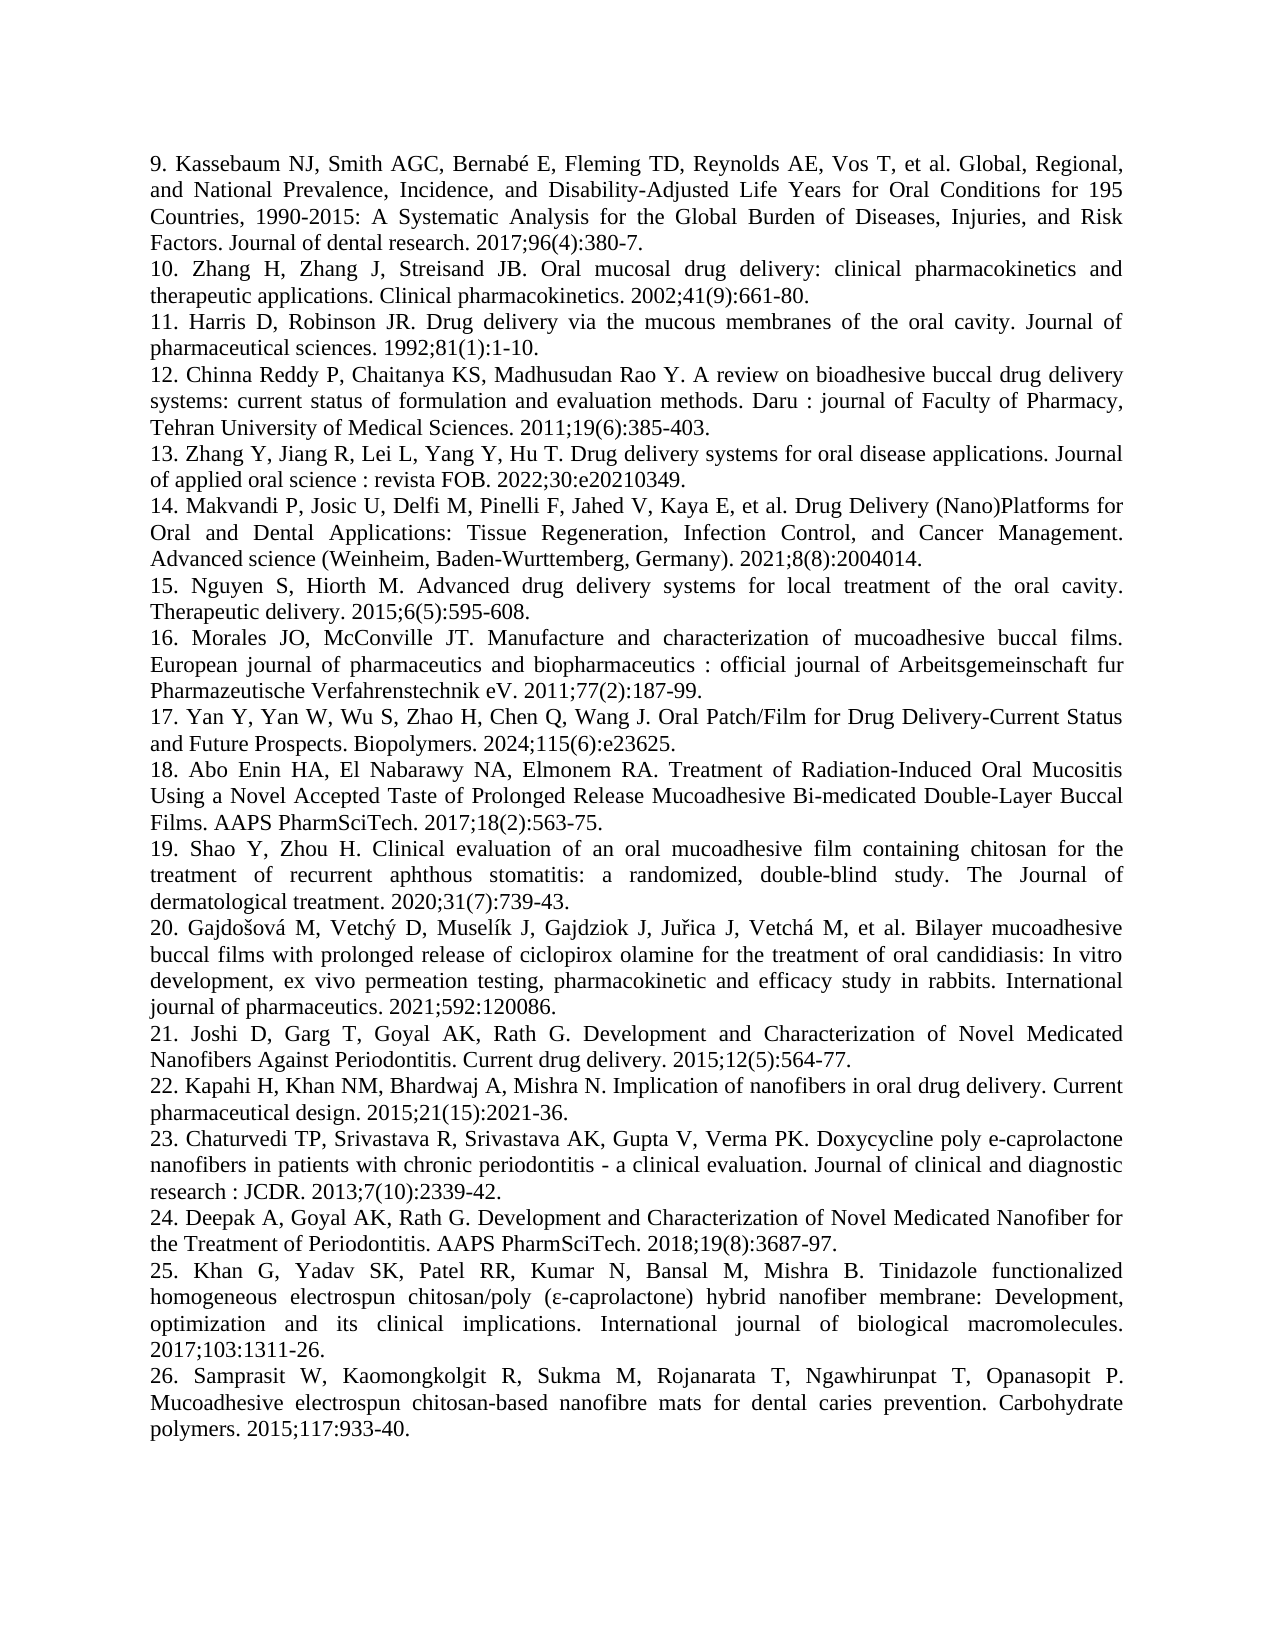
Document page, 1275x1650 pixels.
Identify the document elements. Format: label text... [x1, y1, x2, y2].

text 18. Abo Enin HA, El Nabarawy NA, Elmonem RA. Treatment of Radiation-Induced Oral Mucositis Using a Novel Accepted Taste of Prolonged Release Mucoadhesive Bi-medicated Double-Layer Buccal Films. AAPS PharmSciTech. 2017;18(2):563-75. [150, 756, 1125, 835]
text 10. Zhang H, Zhang J, Streisand JB. Oral mucosal drug delivery: clinical pharmacokinetics and therapeutic applications. Clinical pharmacokinetics. 2002;41(9):661-80. [150, 255, 1125, 308]
text 17. Yan Y, Yan W, Wu S, Zhao H, Chen Q, Wang J. Oral Patch/Film for Drug Delivery-Current Status and Future Prospects. Biopolymers. 2024;115(6):e23625. [150, 703, 1125, 756]
text 26. Samprasit W, Kaomongkolgit R, Sukma M, Rojanarata T, Ngawhirunpat T, Opanasopit P. Mucoadhesive electrospun chitosan-based nanofibre mats for dental caries prevention. Carbohydrate polymers. 2015;117:933-40. [150, 1362, 1125, 1441]
text 15. Nguyen S, Hiorth M. Advanced drug delivery systems for local treatment of the oral cavity. Therapeutic delivery. 2015;6(5):595-608. [150, 572, 1125, 624]
text 16. Morales JO, McConville JT. Manufacture and characterization of mucoadhesive buccal films. European journal of pharmaceutics and biopharmaceutics : official journal of Arbeitsgemeinschaft fur Pharmazeutische Verfahrenstechnik eV. 2011;77(2):187-99. [150, 624, 1125, 703]
text 11. Harris D, Robinson JR. Drug delivery via the mucous membranes of the oral cavity. Journal of pharmaceutical sciences. 1992;81(1):1-10. [150, 308, 1125, 361]
text 21. Joshi D, Garg T, Goyal AK, Rath G. Development and Characterization of Novel Medicated Nanofibers Against Periodontitis. Current drug delivery. 2015;12(5):564-77. [150, 1020, 1125, 1072]
text 19. Shao Y, Zhou H. Clinical evaluation of an oral mucoadhesive film containing chitosan for the treatment of recurrent aphthous stomatitis: a randomized, double-blind study. The Journal of dermatological treatment. 2020;31(7):739-43. [150, 835, 1125, 914]
text 9. Kassebaum NJ, Smith AGC, Bernabé E, Fleming TD, Reynolds AE, Vos T, et al. Global, Regional, and National Prevalence, Incidence, and Disability-Adjusted Life Years for Oral Conditions for 195 Countries, 1990-2015: A Systematic Analysis for the Global Burden of Diseases, Injuries, and Risk Factors. Journal of dental research. 2017;96(4):380-7. [150, 150, 1125, 255]
text 20. Gajdošová M, Vetchý D, Muselík J, Gajdziok J, Juřica J, Vetchá M, et al. Bilayer mucoadhesive buccal films with prolonged release of ciclopirox olamine for the treatment of oral candidiasis: In vitro development, ex vivo permeation testing, pharmacokinetic and efficacy study in rabbits. International journal of pharmaceutics. 2021;592:120086. [150, 914, 1125, 1020]
text 14. Makvandi P, Josic U, Delfi M, Pinelli F, Jahed V, Kaya E, et al. Drug Delivery (Nano)Platforms for Oral and Dental Applications: Tissue Regeneration, Infection Control, and Cancer Management. Advanced science (Weinheim, Baden-Wurttemberg, Germany). 2021;8(8):2004014. [150, 493, 1125, 572]
text 12. Chinna Reddy P, Chaitanya KS, Madhusudan Rao Y. A review on bioadhesive buccal drug delivery systems: current status of formulation and evaluation methods. Daru : journal of Faculty of Pharmacy, Tehran University of Medical Sciences. 2011;19(6):385-403. [150, 361, 1125, 440]
text 13. Zhang Y, Jiang R, Lei L, Yang Y, Hu T. Drug delivery systems for oral disease applications. Journal of applied oral science : revista FOB. 2022;30:e20210349. [150, 440, 1125, 493]
text 23. Chaturvedi TP, Srivastava R, Srivastava AK, Gupta V, Verma PK. Doxycycline poly e-caprolactone nanofibers in patients with chronic periodontitis - a clinical evaluation. Journal of clinical and diagnostic research : JCDR. 2013;7(10):2339-42. [150, 1125, 1125, 1204]
text 22. Kapahi H, Khan NM, Bhardwaj A, Mishra N. Implication of nanofibers in oral drug delivery. Current pharmaceutical design. 2015;21(15):2021-36. [150, 1072, 1125, 1125]
text 25. Khan G, Yadav SK, Patel RR, Kumar N, Bansal M, Mishra B. Tinidazole functionalized homogeneous electrospun chitosan/poly (ε-caprolactone) hybrid nanofiber membrane: Development, optimization and its clinical implications. International journal of biological macromolecules. 2017;103:1311-26. [150, 1257, 1125, 1362]
text 24. Deepak A, Goyal AK, Rath G. Development and Characterization of Novel Medicated Nanofiber for the Treatment of Periodontitis. AAPS PharmSciTech. 2018;19(8):3687-97. [150, 1204, 1125, 1257]
